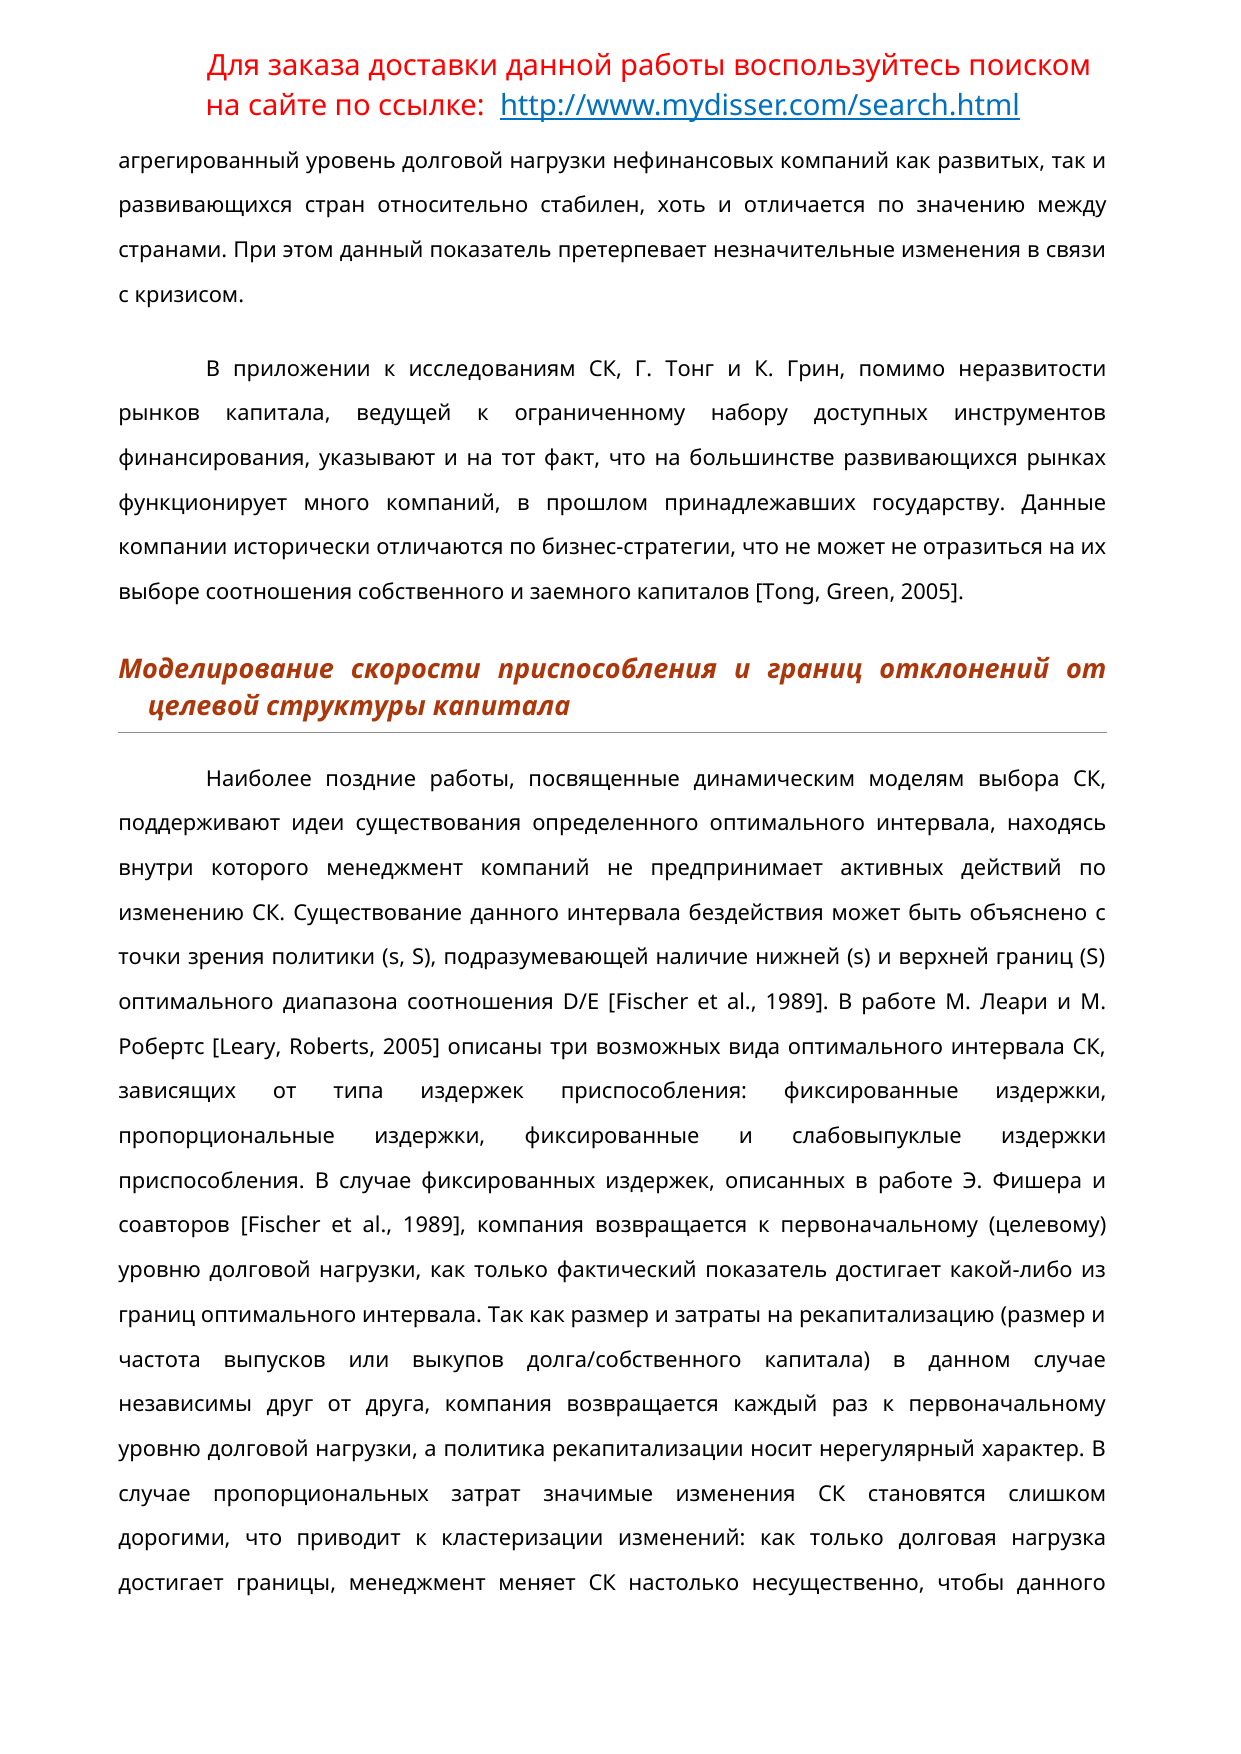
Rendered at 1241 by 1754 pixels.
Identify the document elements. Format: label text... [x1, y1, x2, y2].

text В приложении к исследованиям СК, Г. Тонг и К. Грин, помимо неразвитости рынков капитала, ведущей к ограниченному набору доступных инструментов финансирования, указывают и на тот факт, что на большинстве развивающихся рынках функционирует много компаний, в прошлом принадлежавших государству. Данные компании исторически отличаются по бизнес-стратегии, что не может не отразиться на их выборе соотношения собственного и заемного капиталов [Tong, Green, 2005]. [118, 352, 1107, 606]
subtitle Моделирование скорости приспособления и границ отклонений от целевой структуры капитала [118, 650, 1107, 732]
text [118, 144, 1107, 308]
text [118, 763, 1107, 1597]
